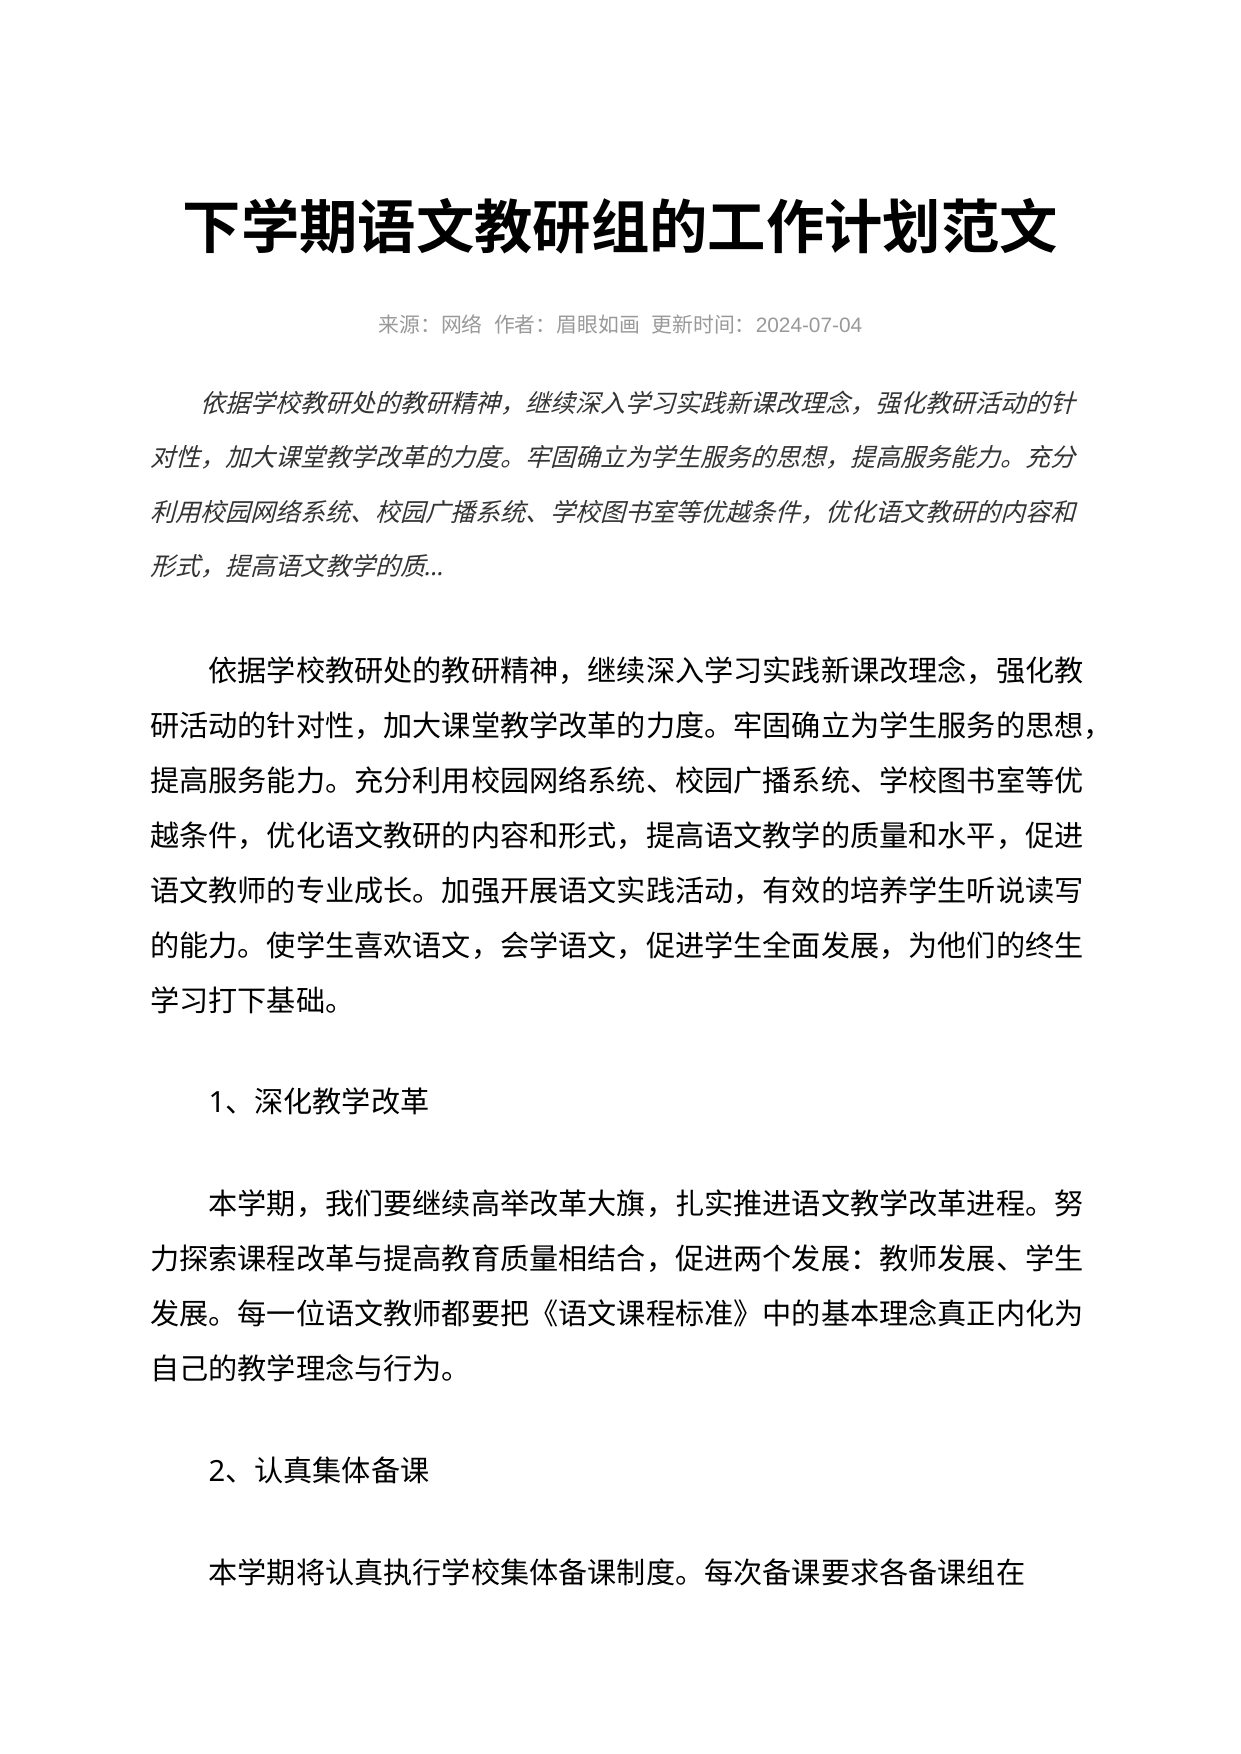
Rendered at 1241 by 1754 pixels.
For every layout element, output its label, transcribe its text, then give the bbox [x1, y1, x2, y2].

text 依据学校教研处的教研精神，继续深入学习实践新课改理念，强化教研活动的针对性，加大课堂教学改革的力度。牢固确立为学生服务的思想，提高服务能力。充分利用校园网络系统、校园广播系统、学校图书室等优越条件，优化语文教研的内容和形式，提高语文教学的质量和水平，促进语文教师的专业成长。加强开展语文实践活动，有效的培养学生听说读写的能力。使学生喜欢语文，会学语文，促进学生全面发展，为他们的终生学习打下基础。 [150, 648, 1090, 1019]
text 依据学校教研处的教研精神，继续深入学习实践新课改理念，强化教研活动的针对性，加大课堂教学改革的力度。牢固确立为学生服务的思想，提高服务能力。充分利用校园网络系统、校园广播系统、学校图书室等优越条件，优化语文教研的内容和形式，提高语文教学的质... [150, 383, 1090, 583]
text 2、认真集体备课 [150, 1447, 1090, 1490]
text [150, 1549, 1090, 1592]
text 1、深化教学改革 [150, 1079, 1090, 1121]
text 来源：网络 作者：眉眼如画 更新时间：2024-07-04 [150, 313, 1090, 337]
text 本学期，我们要继续高举改革大旗，扎实推进语文教学改革进程。努力探索课程改革与提高教育质量相结合，促进两个发展：教师发展、学生发展。每一位语文教师都要把《语文课程标准》中的基本理念真正内化为自己的教学理念与行为。 [150, 1181, 1090, 1388]
subtitle 下学期语文教研组的工作计划范文 [150, 181, 1090, 266]
